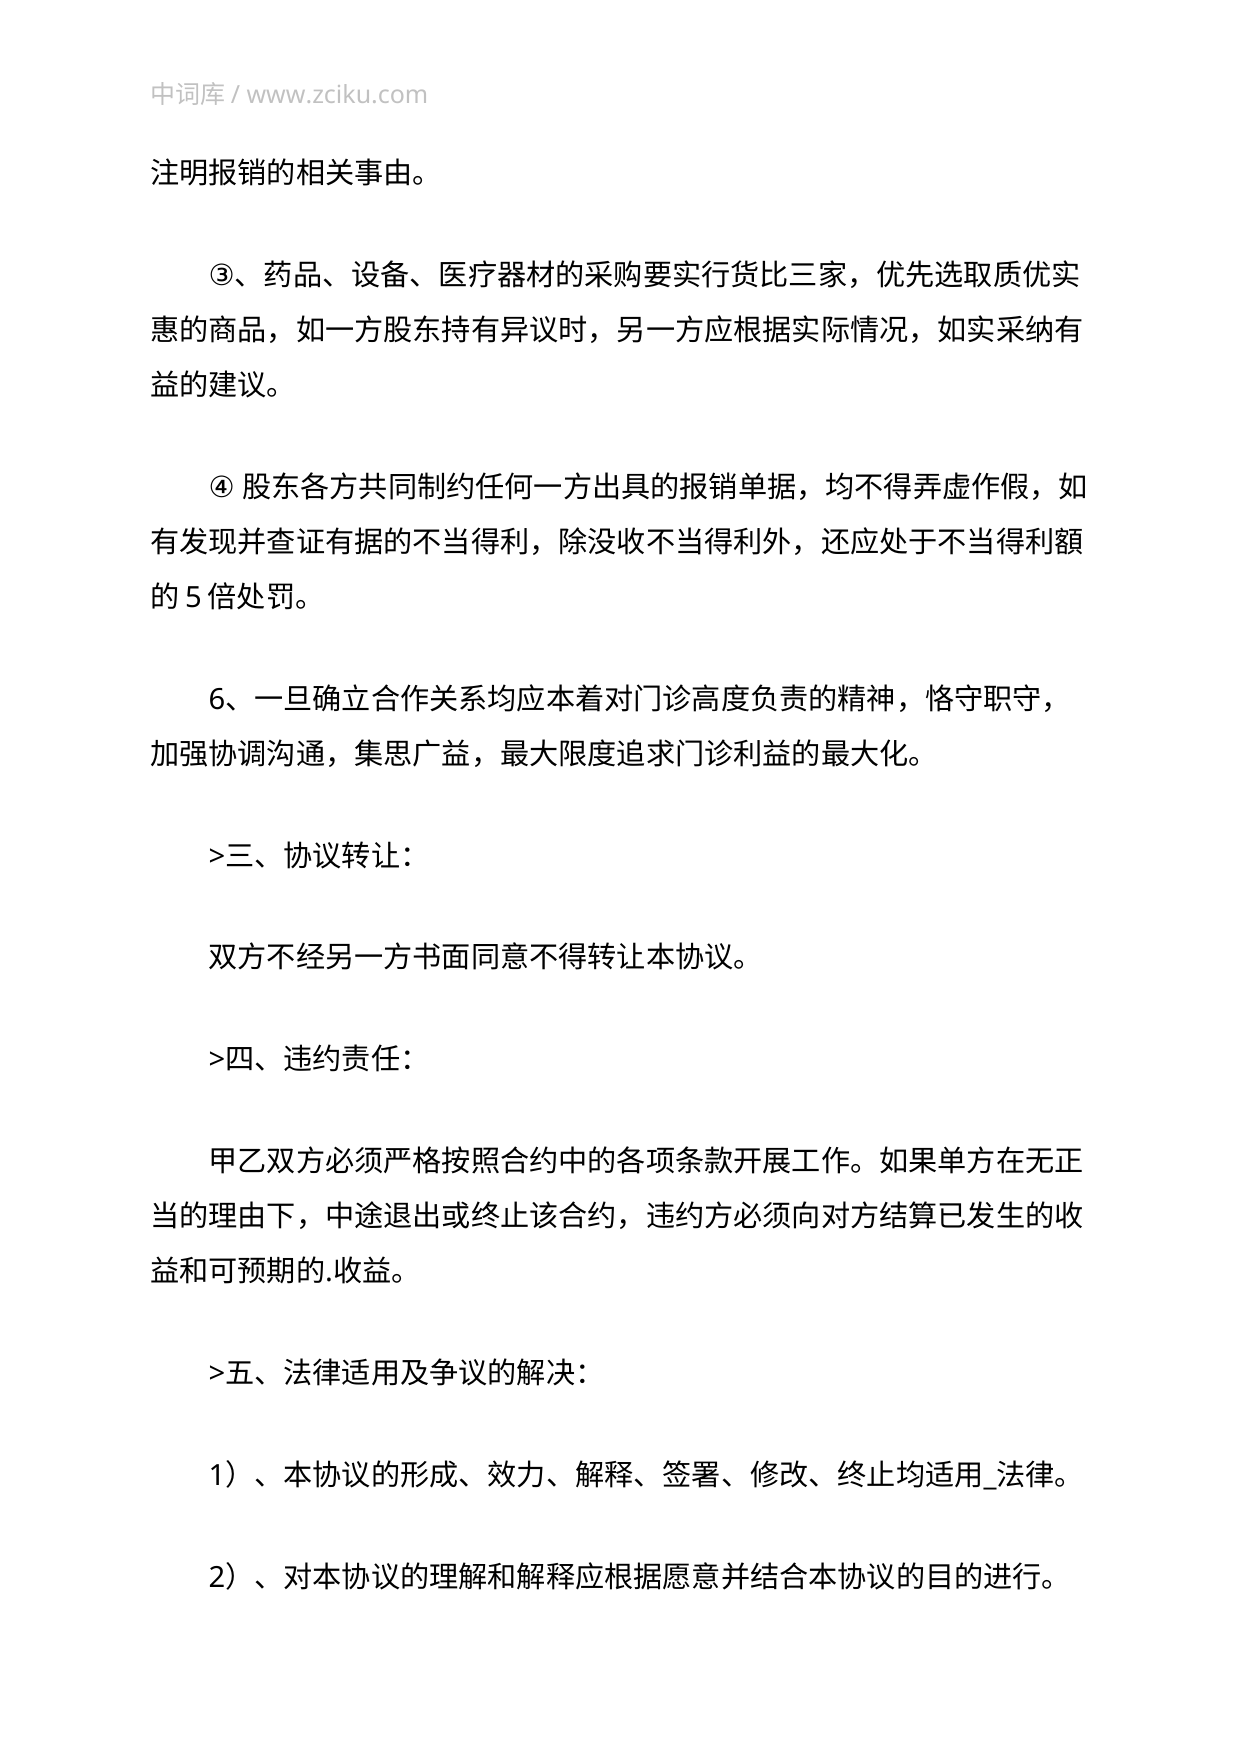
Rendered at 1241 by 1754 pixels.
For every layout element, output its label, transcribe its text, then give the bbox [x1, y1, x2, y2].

text >三、协议转让： [150, 832, 1090, 874]
text 双方不经另一方书面同意不得转让本协议。 [150, 934, 1090, 976]
text >四、违约责任： [150, 1036, 1090, 1078]
text ④ 股东各方共同制约任何一方出具的报销单据，均不得弄虚作假，如有发现并查证有据的不当得利，除没收不当得利外，还应处于不当得利額的5倍处罚。 [150, 463, 1090, 616]
text 甲乙双方必须严格按照合约中的各项条款开展工作。如果单方在无正当的理由下，中途退出或终止该合约，违约方必须向对方结算已发生的收益和可预期的.收益。 [150, 1138, 1090, 1290]
text ③、药品、设备、医疗器材的采购要实行货比三家，优先选取质优实惠的商品，如一方股东持有异议时，另一方应根据实际情况，如实采纳有益的建议。 [150, 252, 1090, 404]
text 2）、对本协议的理解和解释应根据愿意并结合本协议的目的进行。 [150, 1553, 1090, 1596]
text >五、法律适用及争议的解决： [150, 1349, 1090, 1392]
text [150, 150, 1090, 192]
text 6、一旦确立合作关系均应本着对门诊高度负责的精神，恪守职守，加强协调沟通，集思广益，最大限度追求门诊利益的最大化。 [150, 675, 1090, 773]
text 1）、本协议的形成、效力、解释、签署、修改、终止均适用_法律。 [150, 1452, 1090, 1494]
